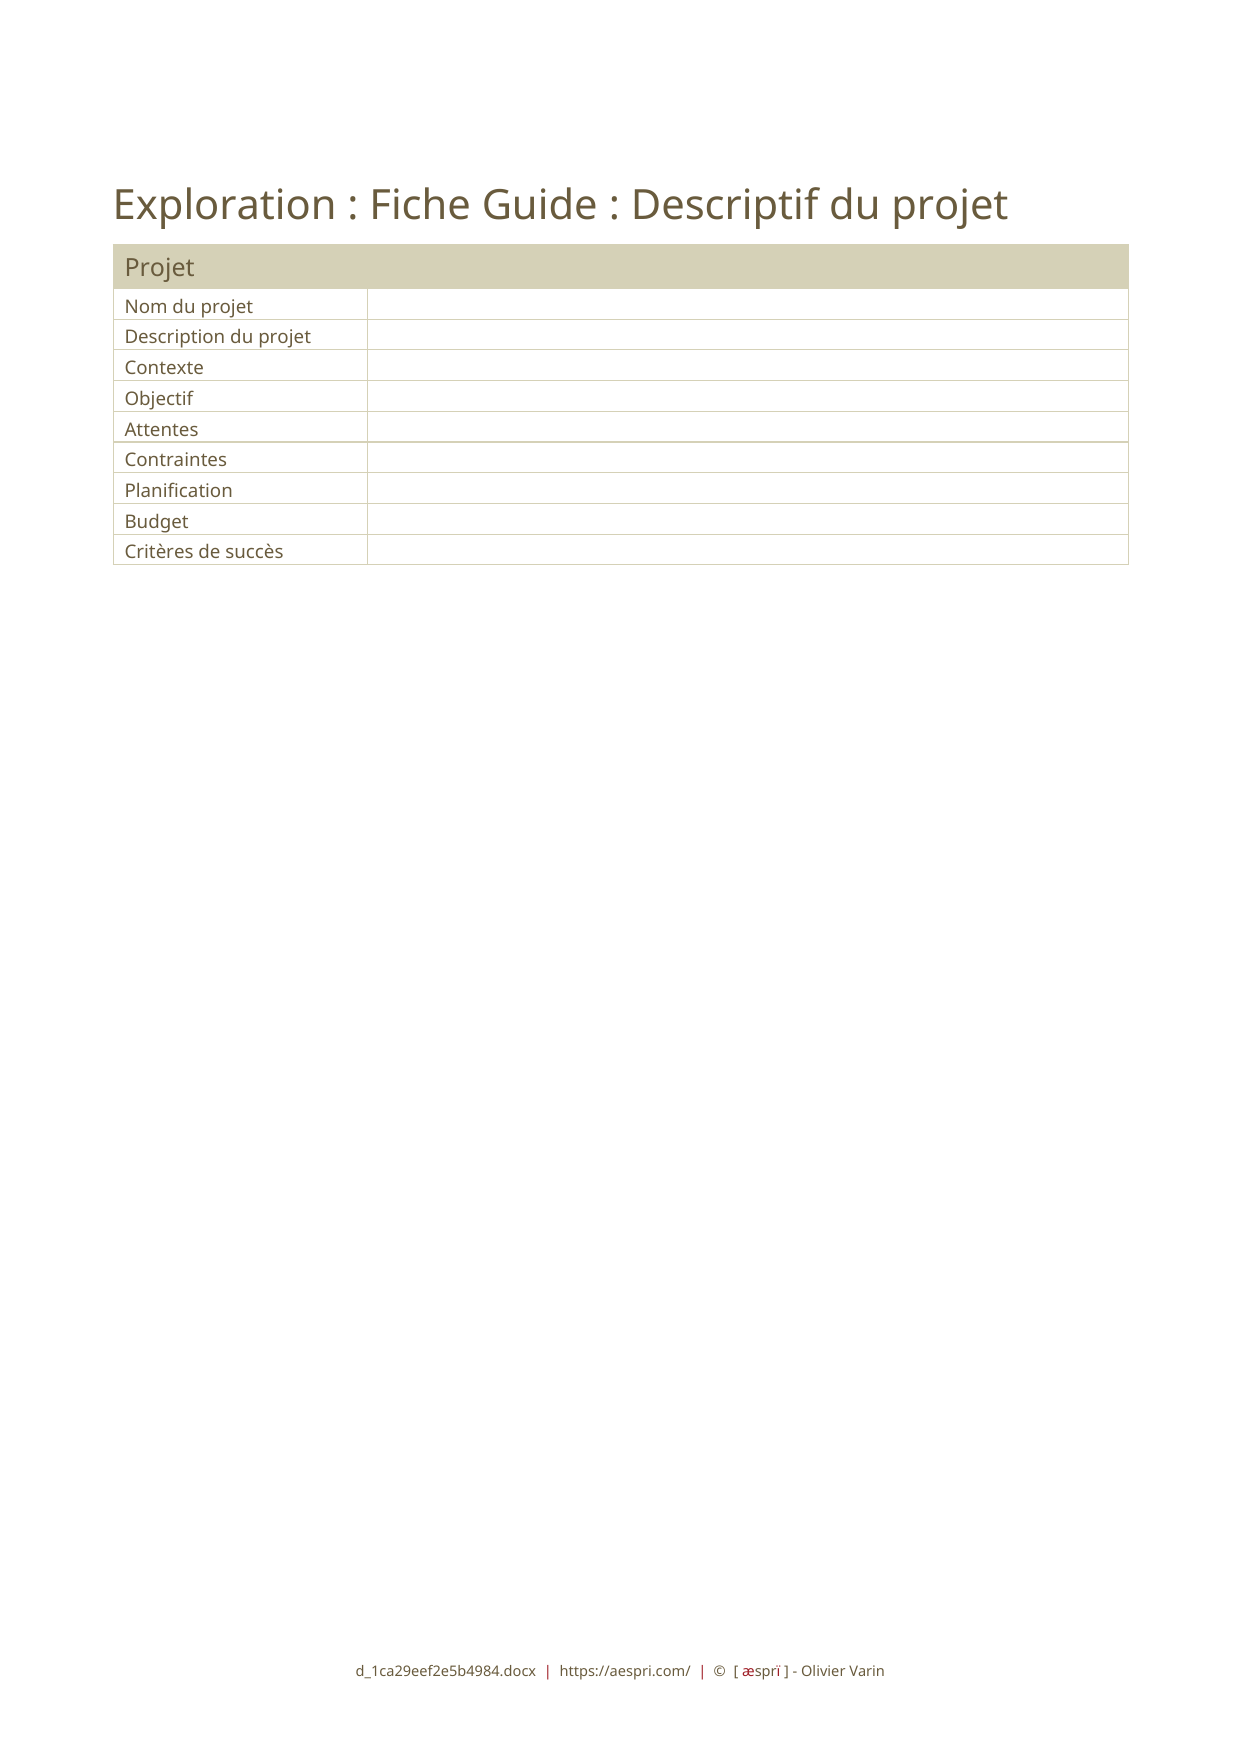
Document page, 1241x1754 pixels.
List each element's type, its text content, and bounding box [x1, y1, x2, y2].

table_cell [368, 412, 1128, 441]
subtitle Exploration : Fiche Guide : Descriptif du projet [112, 175, 1128, 232]
table_cell Contraintes [114, 443, 367, 472]
table_cell [368, 504, 1128, 533]
table_cell [368, 535, 1128, 564]
table_cell Budget [114, 504, 367, 533]
table_cell [368, 350, 1128, 380]
table_cell [368, 320, 1128, 349]
table_cell Critères de succès [114, 535, 367, 564]
table_cell [368, 289, 1128, 318]
table_cell [368, 443, 1128, 472]
table_cell Contexte [114, 350, 367, 380]
table_cell Nom du projet [114, 289, 367, 318]
table_cell [368, 381, 1128, 411]
table_cell [368, 473, 1128, 503]
table_header Projet [114, 245, 1128, 288]
table_cell Attentes [114, 412, 367, 441]
table_cell Objectif [114, 381, 367, 411]
table_cell Planification [114, 473, 367, 503]
table_cell Description du projet [114, 320, 367, 349]
